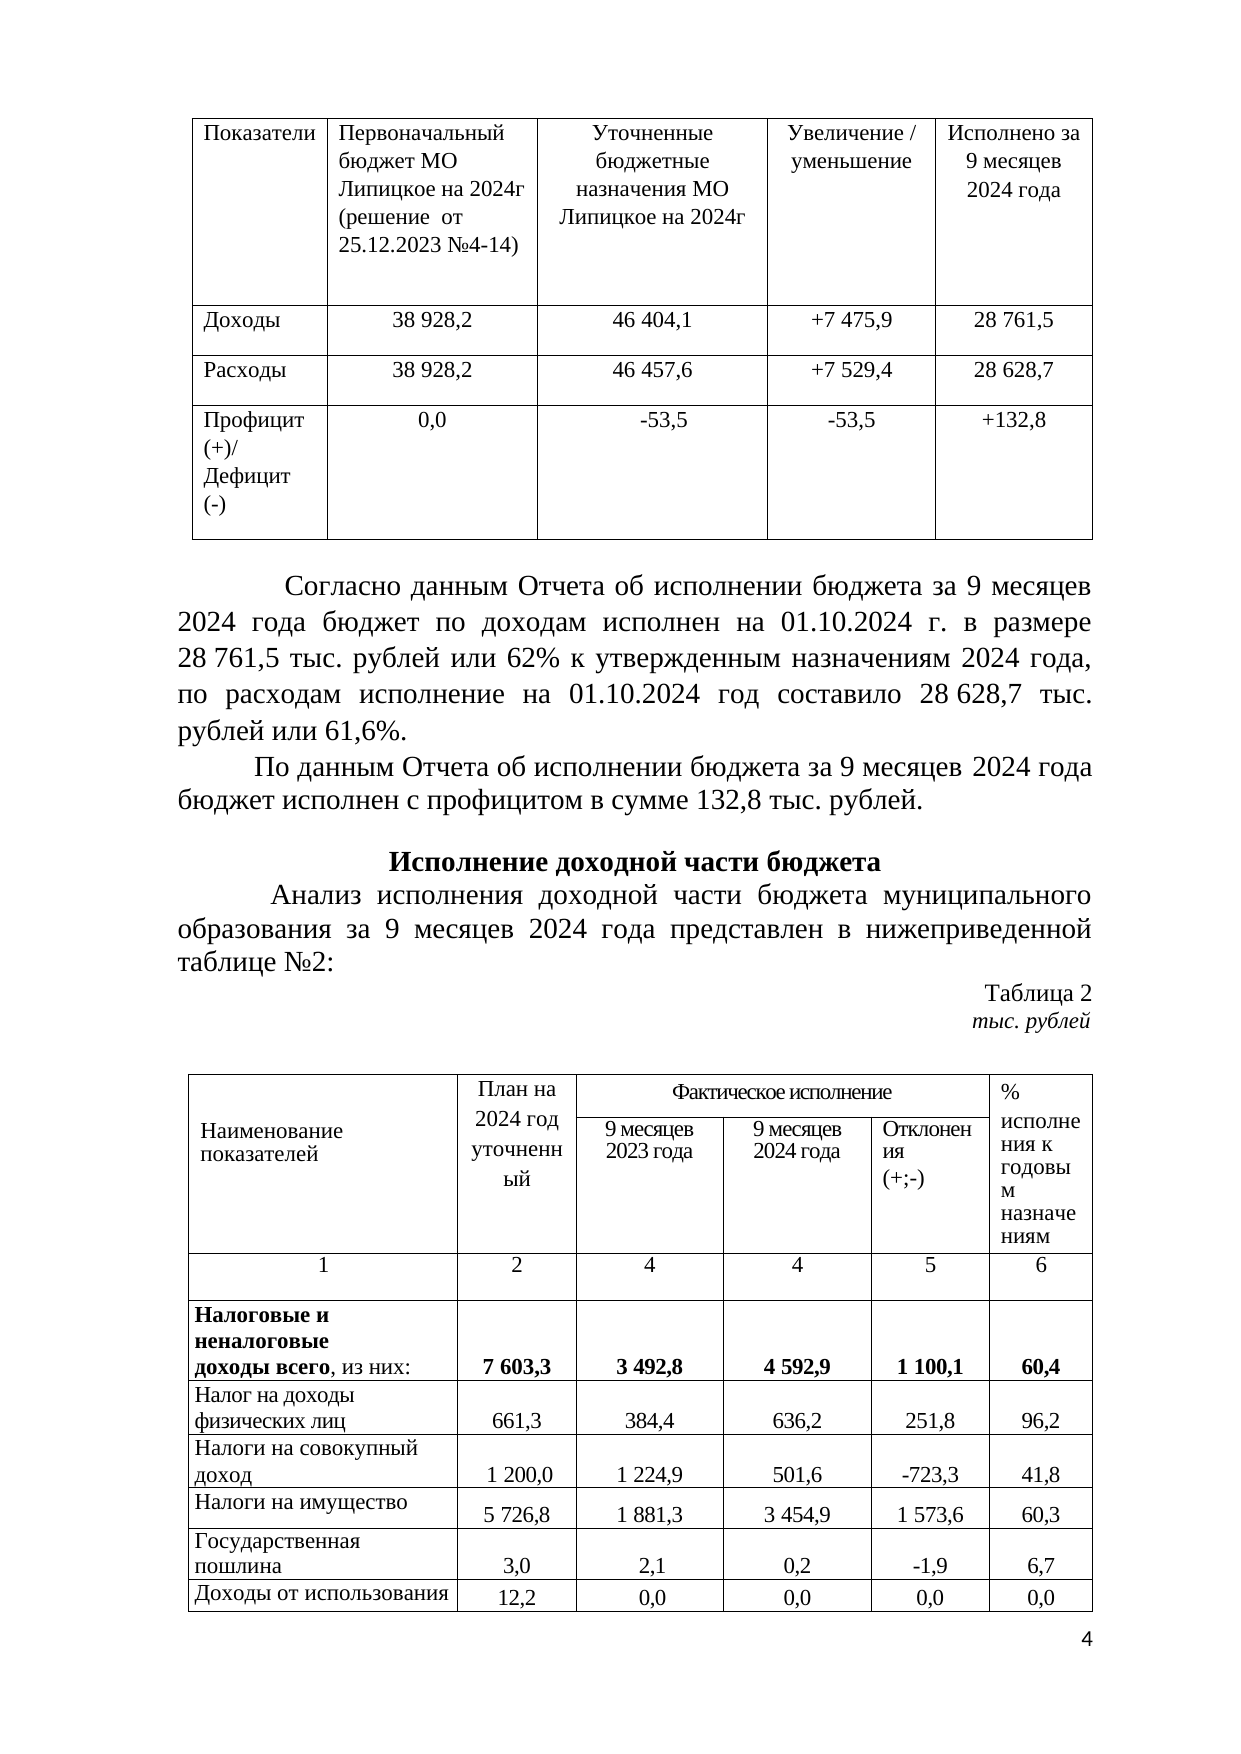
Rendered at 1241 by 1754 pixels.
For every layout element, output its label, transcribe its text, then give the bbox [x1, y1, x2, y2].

table_cell Профицит (+)/ Дефицит (-) [193, 406, 327, 538]
table_cell +7 475,9 [768, 306, 935, 355]
table_cell 38 928,2 [328, 356, 537, 405]
table_cell 4 [577, 1254, 723, 1299]
table_cell 2,1 [577, 1529, 723, 1579]
table_cell 38 928,2 [328, 306, 537, 355]
table_cell 1 [189, 1254, 457, 1299]
table_cell 384,4 [577, 1381, 723, 1433]
table_cell 9 месяцев 2024 года [724, 1118, 871, 1253]
text Согласно данным Отчета об исполнении бюджета за 9 месяцев 2024 года бюджет по доходам исполнен на 01.10.2024 г. в размере 28 761,5 тыс. рублей или 62% к утвержденным назначениям 2024 года, по расходам исполнение на 01.10.2024 год составило 28 628,7 тыс. рублей или 61,6%. [177, 568, 1092, 746]
table_cell 1 100,1 [872, 1301, 989, 1380]
table_cell Государственная пошлина [189, 1529, 457, 1579]
table_cell 6,7 [990, 1529, 1092, 1579]
table_cell 96,2 [990, 1381, 1092, 1433]
table_cell 4 [724, 1254, 871, 1299]
table_cell 1 224,9 [577, 1435, 723, 1487]
table_cell 28 761,5 [936, 306, 1092, 355]
table_header Наименование показателей [189, 1075, 457, 1253]
table_cell 0,0 [872, 1580, 989, 1611]
table_cell 661,3 [458, 1381, 576, 1433]
table_header % исполнения к годовым назначениям [990, 1075, 1092, 1253]
table_header Первоначальный бюджет МО Липицкое на 2024г (решение от 25.12.2023 №4-14) [328, 119, 537, 305]
table_cell 0,0 [724, 1580, 871, 1611]
table_cell Налоги на имущество [189, 1488, 457, 1528]
table_header План на 2024 год уточненный [458, 1075, 576, 1253]
text Исполнение доходной части бюджета [177, 844, 1092, 877]
table_cell 5 [872, 1254, 989, 1299]
table_cell 636,2 [724, 1381, 871, 1433]
table_cell 41,8 [990, 1435, 1092, 1487]
table_cell 12,2 [458, 1580, 576, 1611]
table_cell 1 573,6 [872, 1488, 989, 1528]
table_cell Доходы от использования имущества, находящегося в государственной и муниципальной собственности [189, 1580, 457, 1611]
table_cell Налоговые и неналоговые доходы всего, из них: [189, 1301, 457, 1380]
text тыс. рублей [177, 1007, 1092, 1033]
table_cell -53,5 [768, 406, 935, 538]
table_cell +132,8 [936, 406, 1092, 538]
table_cell 0,2 [724, 1529, 871, 1579]
text По данным Отчета об исполнении бюджета за 9 месяцев 2024 года бюджет исполнен с профицитом в сумме 132,8 тыс. рублей. [177, 749, 1092, 816]
table_cell 2 [458, 1254, 576, 1299]
table_cell 0,0 [990, 1580, 1092, 1611]
table_cell Отклонения (+;-) [872, 1118, 989, 1253]
table_cell 3 492,8 [577, 1301, 723, 1380]
text Таблица 2 [177, 978, 1092, 1007]
table_cell -1,9 [872, 1529, 989, 1579]
table_cell +7 529,4 [768, 356, 935, 405]
table_cell Налог на доходы физических лиц [189, 1381, 457, 1433]
table_cell 46 457,6 [538, 356, 767, 405]
table_header Показатели [193, 119, 327, 305]
table_cell 1 881,3 [577, 1488, 723, 1528]
table_cell 6 [990, 1254, 1092, 1299]
table_cell 4 592,9 [724, 1301, 871, 1380]
table_cell 46 404,1 [538, 306, 767, 355]
table_cell Доходы [193, 306, 327, 355]
table_cell 251,8 [872, 1381, 989, 1433]
table_cell -723,3 [872, 1435, 989, 1487]
table_cell 0,0 [577, 1580, 723, 1611]
table_cell 1 200,0 [458, 1435, 576, 1487]
table_cell -53,5 [538, 406, 767, 538]
table_cell 60,3 [990, 1488, 1092, 1528]
table_cell 3 454,9 [724, 1488, 871, 1528]
table_cell 3,0 [458, 1529, 576, 1579]
table_header Исполнено за 9 месяцев 2024 года [936, 119, 1092, 305]
table_header Увеличение / уменьшение [768, 119, 935, 305]
table_cell 7 603,3 [458, 1301, 576, 1380]
table_header Фактическое исполнение [577, 1075, 989, 1117]
table_cell 60,4 [990, 1301, 1092, 1380]
table_cell Расходы [193, 356, 327, 405]
table_header Уточненные бюджетные назначения МО Липицкое на 2024г [538, 119, 767, 305]
text Анализ исполнения доходной части бюджета муниципального образования за 9 месяцев 2024 года представлен в нижеприведенной таблице №2: [177, 877, 1092, 978]
table_cell Налоги на совокупный доход [189, 1435, 457, 1487]
table_cell 28 628,7 [936, 356, 1092, 405]
table_cell 0,0 [328, 406, 537, 538]
table_cell 5 726,8 [458, 1488, 576, 1528]
table_cell 501,6 [724, 1435, 871, 1487]
table_cell 9 месяцев 2023 года [577, 1118, 723, 1253]
